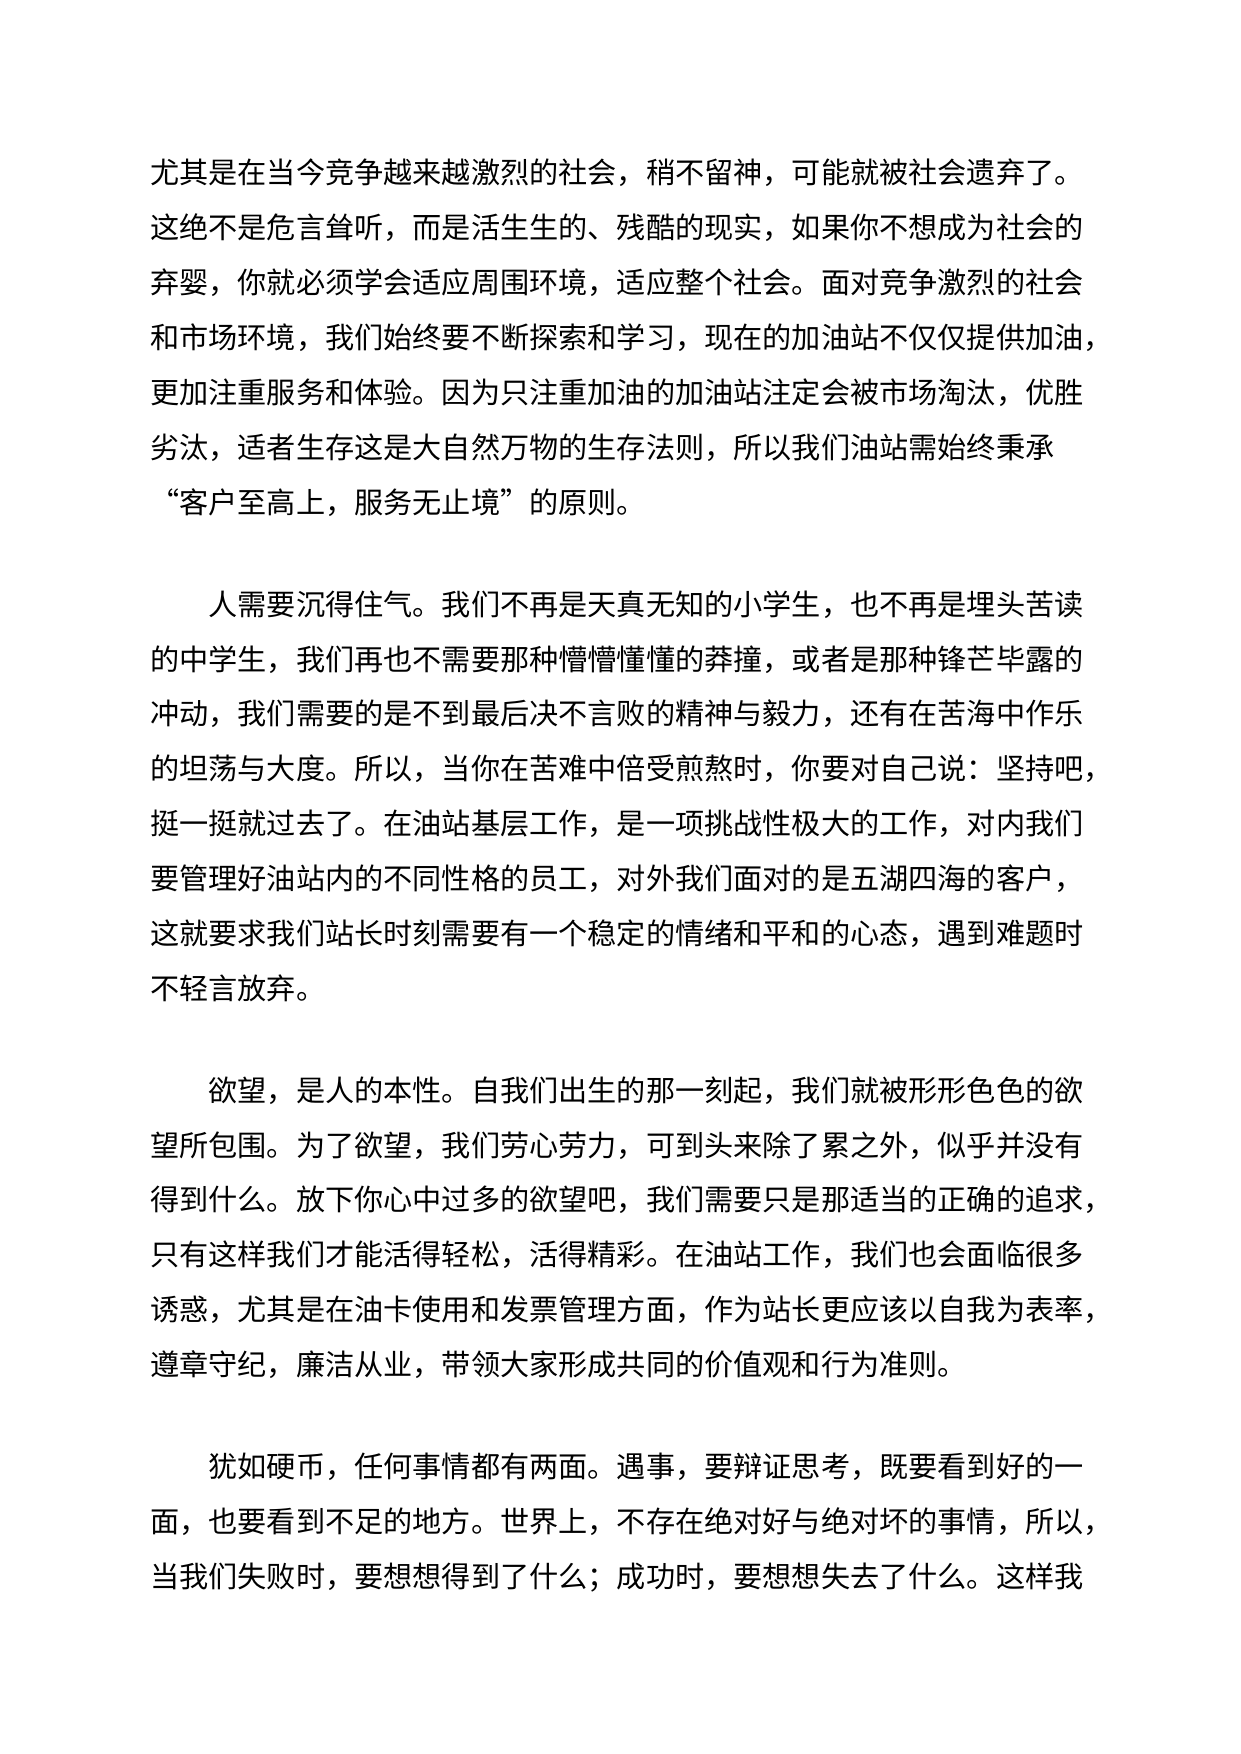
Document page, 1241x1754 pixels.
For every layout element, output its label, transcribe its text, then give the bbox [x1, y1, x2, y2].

text 欲望，是人的本性。自我们出生的那一刻起，我们就被形形色色的欲望所包围。为了欲望，我们劳心劳力，可到头来除了累之外，似乎并没有得到什么。放下你心中过多的欲望吧，我们需要只是那适当的正确的追求，只有这样我们才能活得轻松，活得精彩。在油站工作，我们也会面临很多诱惑，尤其是在油卡使用和发票管理方面，作为站长更应该以自我为表率，遵章守纪，廉洁从业，带领大家形成共同的价值观和行为准则。 [150, 1067, 1090, 1384]
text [150, 1443, 1090, 1596]
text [150, 150, 1090, 522]
text 人需要沉得住气。我们不再是天真无知的小学生，也不再是埋头苦读的中学生，我们再也不需要那种懵懵懂懂的莽撞，或者是那种锋芒毕露的冲动，我们需要的是不到最后决不言败的精神与毅力，还有在苦海中作乐的坦荡与大度。所以，当你在苦难中倍受煎熬时，你要对自己说：坚持吧，挺一挺就过去了。在油站基层工作，是一项挑战性极大的工作，对内我们要管理好油站内的不同性格的员工，对外我们面对的是五湖四海的客户，这就要求我们站长时刻需要有一个稳定的情绪和平和的心态，遇到难题时不轻言放弃。 [150, 581, 1090, 1008]
